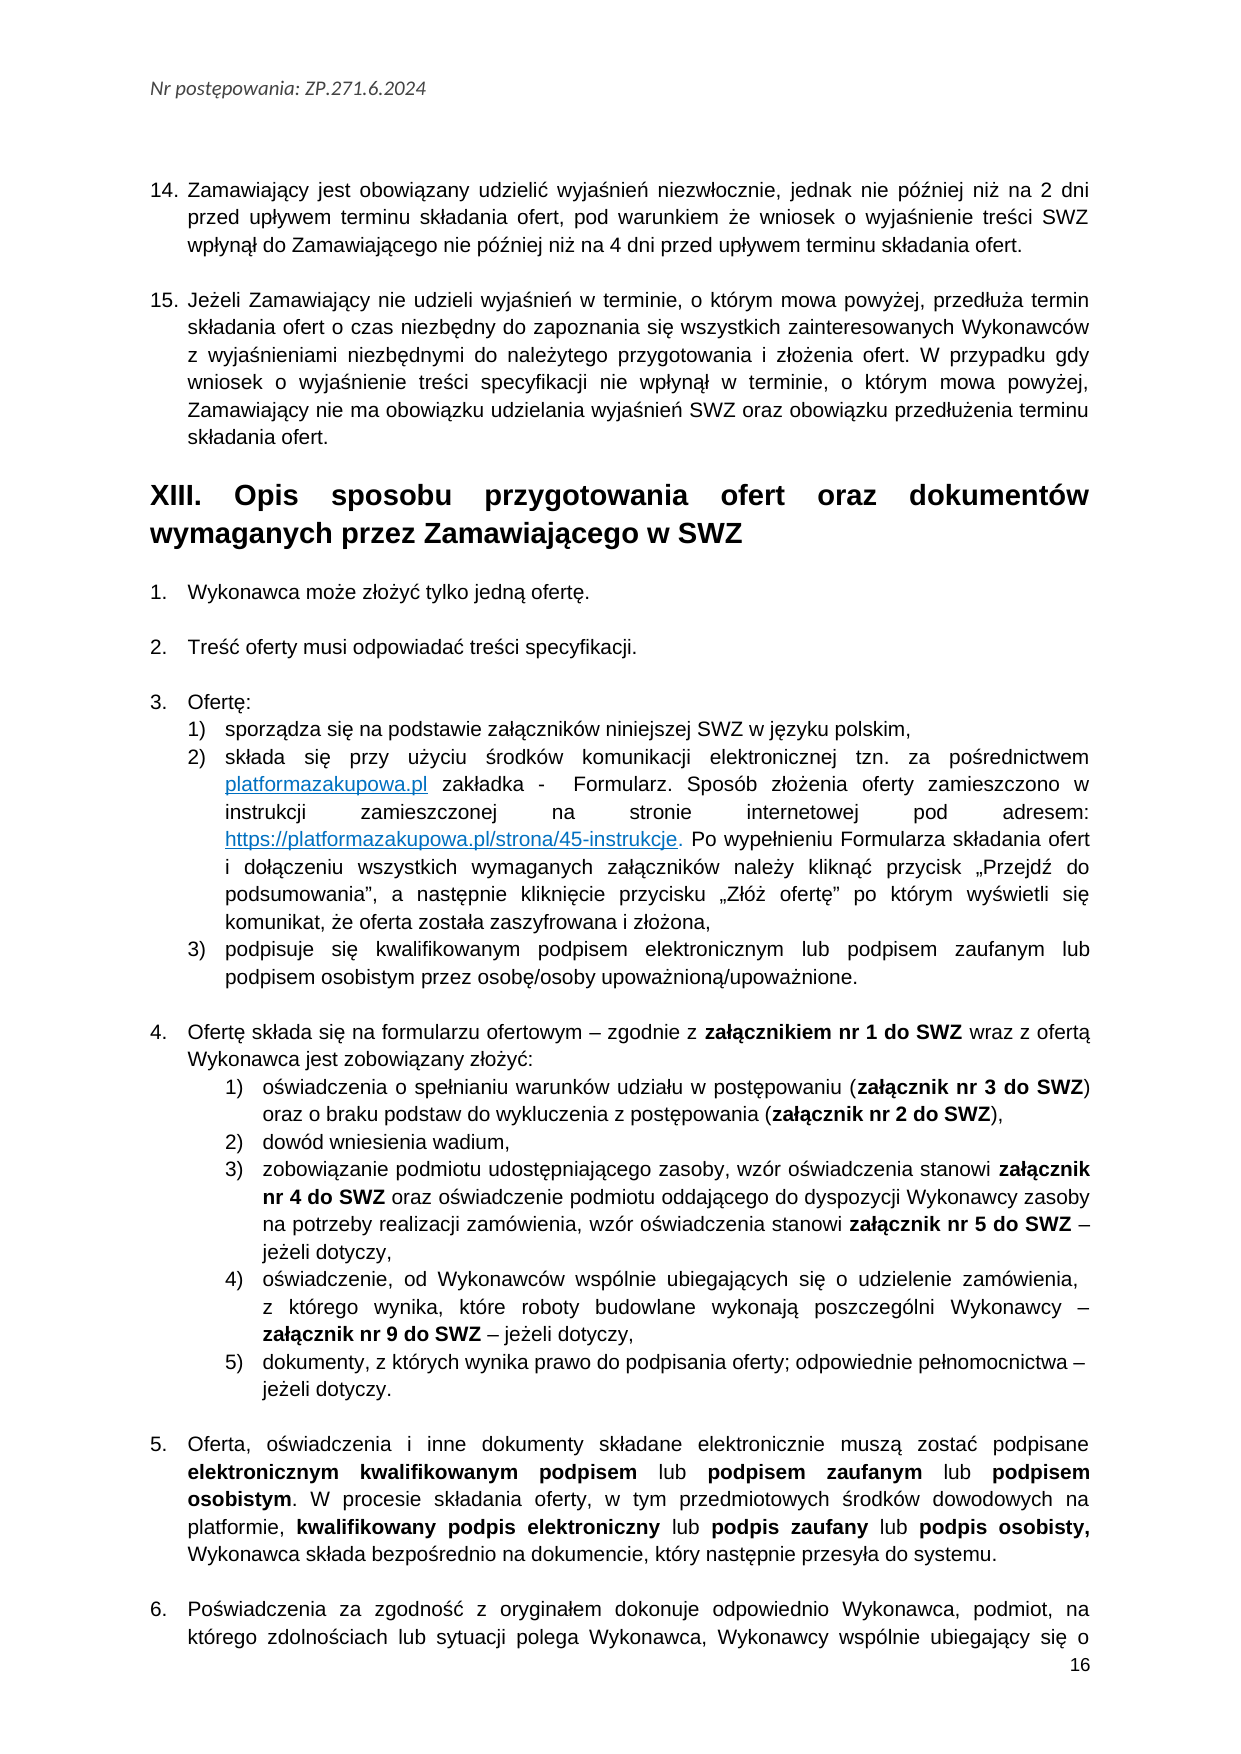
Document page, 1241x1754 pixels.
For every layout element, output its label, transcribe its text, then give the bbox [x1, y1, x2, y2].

list dokumenty, z których wynika prawo do podpisania oferty; odpowiednie pełnomocnictwa – [225, 1349, 1090, 1373]
list Treść oferty musi odpowiadać treści specyfikacji. [150, 634, 1090, 658]
list dowód wniesienia wadium, [225, 1129, 1090, 1153]
list Jeżeli Zamawiający nie udzieli wyjaśnień w terminie, o którym mowa powyżej, przedłuża termin składania ofert o czas niezbędny do zapoznania się wszystkich zainteresowanych Wykonawców z wyjaśnieniami niezbędnymi do należytego przygotowania i złożenia ofert. W przypadku gdy wniosek o wyjaśnienie treści specyfikacji nie wpłynął w terminie, o którym mowa powyżej, Zamawiający nie ma obowiązku udzielania wyjaśnień SWZ oraz obowiązku przedłużenia terminu składania ofert. [150, 287, 1090, 449]
subtitle XIII. Opis sposobu przygotowania ofert oraz dokumentów wymaganych przez Zamawiającego w SWZ [150, 477, 1090, 549]
list Ofertę: [150, 689, 1090, 713]
list zobowiązanie podmiotu udostępniającego zasoby, wzór oświadczenia stanowi załącznik nr 4 do SWZ oraz oświadczenie podmiotu oddającego do dyspozycji Wykonawcy zasoby na potrzeby realizacji zamówienia, wzór oświadczenia stanowi załącznik nr 5 do SWZ – jeżeli dotyczy, [225, 1157, 1090, 1263]
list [150, 1597, 1090, 1648]
list Wykonawca może złożyć tylko jedną ofertę. [150, 579, 1090, 603]
list sporządza się na podstawie załączników niniejszej SWZ w języku polskim, [187, 717, 1090, 741]
list składa się przy użyciu środków komunikacji elektronicznej tzn. za pośrednictwem platformazakupowa.pl zakładka - Formularz. Sposób złożenia oferty zamieszczono w instrukcji zamieszczonej na stronie internetowej pod adresem: https://platformazakupowa.pl/strona/45-instrukcje. Po wypełnieniu Formularza składania ofert i dołączeniu wszystkich wymaganych załączników należy kliknąć przycisk „Przejdź do podsumowania”, a następnie kliknięcie przycisku „Złóż ofertę” po którym wyświetli się komunikat, że oferta została zaszyfrowana i złożona, [187, 744, 1090, 933]
list Ofertę składa się na formularzu ofertowym – zgodnie z załącznikiem nr 1 do SWZ wraz z ofertą Wykonawca jest zobowiązany złożyć: [150, 1019, 1090, 1071]
list oświadczenie, od Wykonawców wspólnie ubiegających się o udzielenie zamówienia, z którego wynika, które roboty budowlane wykonają poszczególni Wykonawcy – załącznik nr 9 do SWZ – jeżeli dotyczy, [225, 1267, 1090, 1346]
list oświadczenia o spełnianiu warunków udziału w postępowaniu (załącznik nr 3 do SWZ) oraz o braku podstaw do wykluczenia z postępowania (załącznik nr 2 do SWZ), [225, 1074, 1090, 1126]
list podpisuje się kwalifikowanym podpisem elektronicznym lub podpisem zaufanym lub podpisem osobistym przez osobę/osoby upoważnioną/upoważnione. [187, 937, 1090, 988]
list Zamawiający jest obowiązany udzielić wyjaśnień niezwłocznie, jednak nie później niż na 2 dni przed upływem terminu składania ofert, pod warunkiem że wniosek o wyjaśnienie treści SWZ wpłynął do Zamawiającego nie później niż na 4 dni przed upływem terminu składania ofert. [150, 177, 1090, 256]
list jeżeli dotyczy. [262, 1377, 1090, 1401]
list Oferta, oświadczenia i inne dokumenty składane elektronicznie muszą zostać podpisane elektronicznym kwalifikowanym podpisem lub podpisem zaufanym lub podpisem osobistym. W procesie składania oferty, w tym przedmiotowych środków dowodowych na platformie, kwalifikowany podpis elektroniczny lub podpis zaufany lub podpis osobisty, Wykonawca składa bezpośrednio na dokumencie, który następnie przesyła do systemu. [150, 1432, 1090, 1566]
